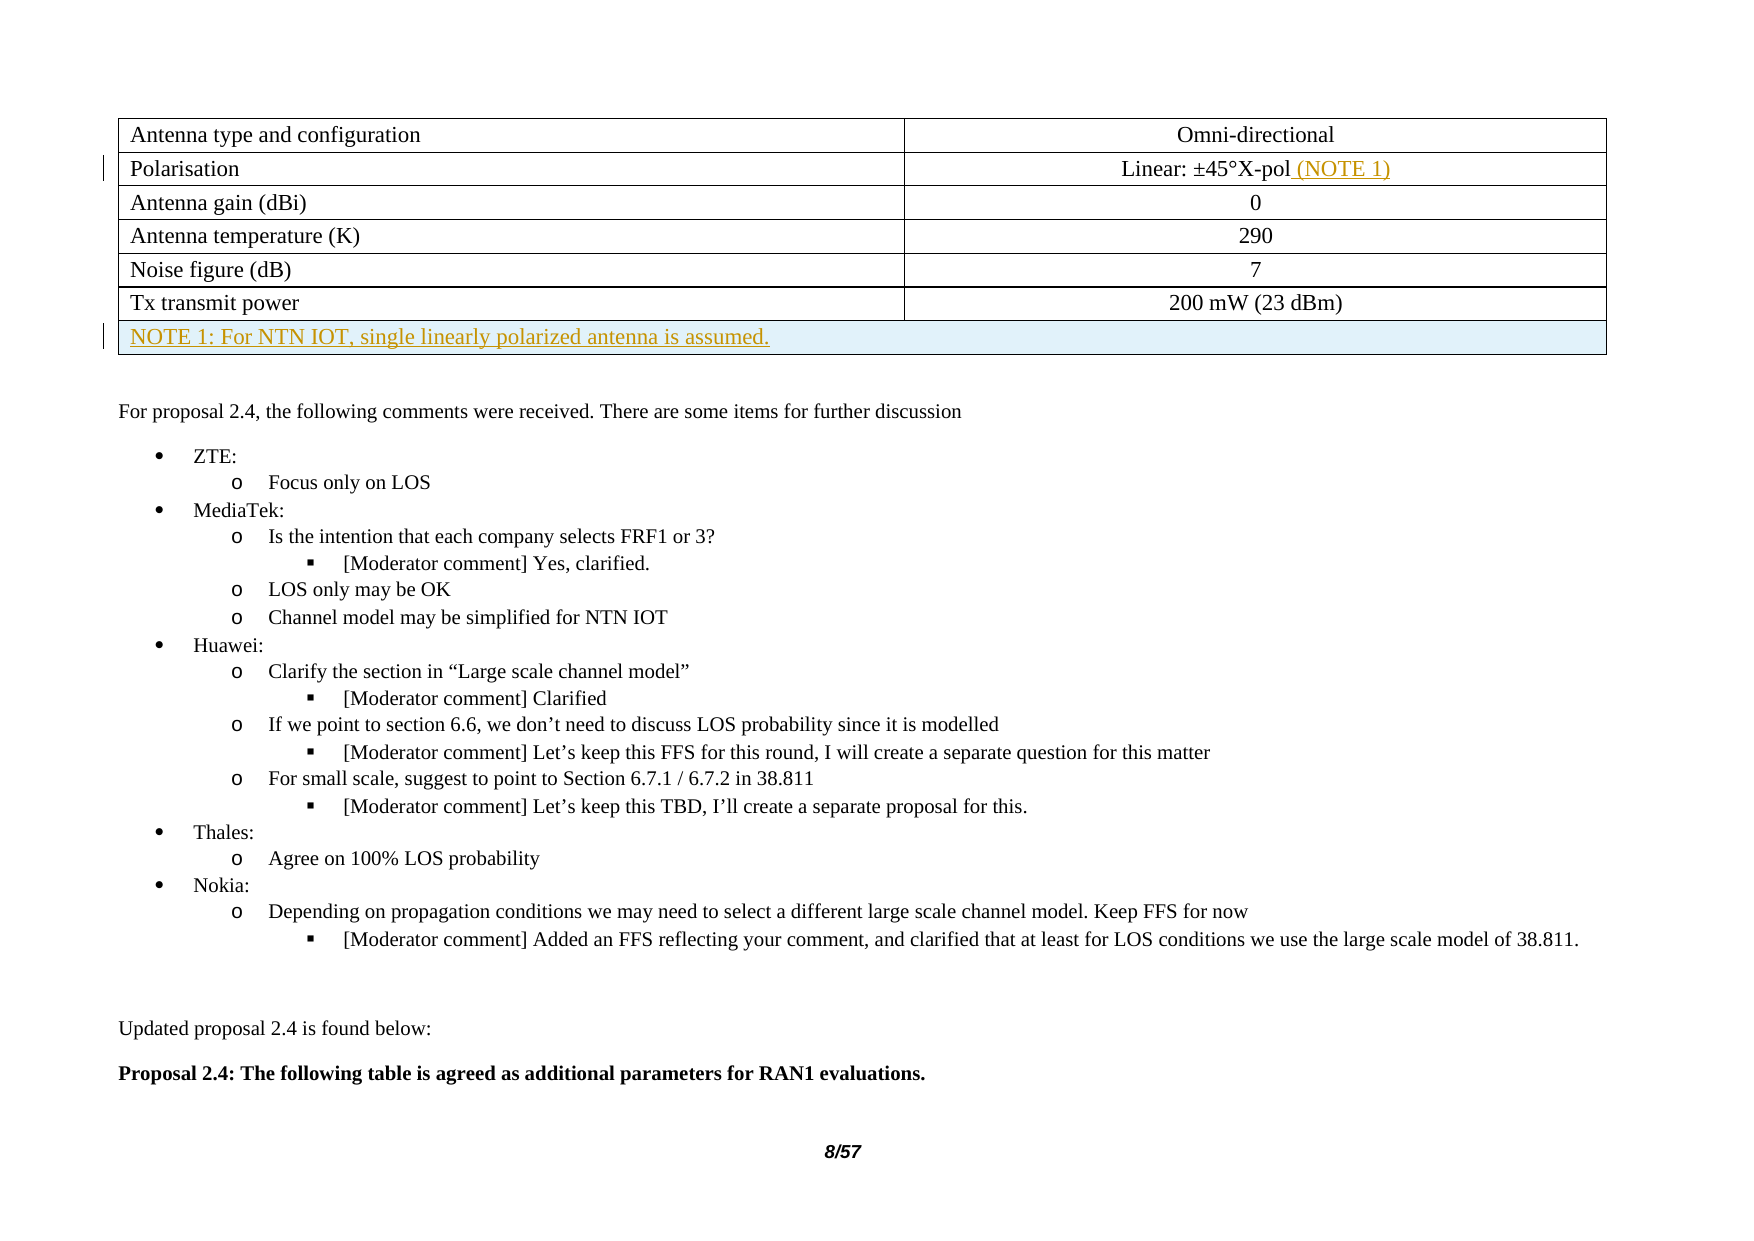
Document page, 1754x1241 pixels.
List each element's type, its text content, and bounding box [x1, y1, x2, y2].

subtitle Proposal 2.4: The following table is agreed as additional parameters for RAN1 evaluations. [118, 1061, 1606, 1085]
table_cell 7 [905, 254, 1606, 286]
table_cell Tx transmit power [119, 288, 904, 320]
text Updated proposal 2.4 is found below: [118, 1016, 1606, 1040]
table_cell Linear: ±45°X-pol [905, 153, 1606, 185]
list Focus only on LOS [231, 470, 1606, 496]
table_cell Polarisation [119, 153, 904, 185]
list [Moderator comment] Let’s keep this TBD, I’ll create a separate proposal for this. [306, 794, 1606, 818]
list Channel model may be simplified for NTN IOT [231, 605, 1606, 631]
list Huawei: [156, 633, 1606, 657]
table_cell 290 [905, 220, 1606, 253]
list Nokia: [156, 873, 1606, 897]
table_cell Omni-directional [905, 119, 1606, 152]
list LOS only may be OK [231, 577, 1606, 603]
table_cell Noise figure (dB) [119, 254, 904, 286]
list [Moderator comment] Yes, clarified. [306, 551, 1606, 575]
list Depending on propagation conditions we may need to select a different large scale channel model. Keep FFS for now [231, 899, 1606, 925]
list If we point to section 6.6, we don’t need to discuss LOS probability since it is modelled [231, 712, 1606, 738]
table_cell Antenna type and configuration [119, 119, 904, 152]
text For proposal 2.4, the following comments were received. There are some items for further discussion [118, 399, 1606, 423]
list Agree on 100% LOS probability [231, 846, 1606, 871]
list Is the intention that each company selects FRF1 or 3? [231, 524, 1606, 549]
table_cell Antenna gain (dBi) [119, 186, 904, 219]
table_cell Antenna temperature (K) [119, 220, 904, 253]
list [Moderator comment] Added an FFS reflecting your comment, and clarified that at least for LOS conditions we use the large scale model of 38.811. [306, 927, 1606, 951]
list MediaTek: [156, 498, 1606, 522]
list For small scale, suggest to point to Section 6.7.1 / 6.7.2 in 38.811 [231, 766, 1606, 792]
list [Moderator comment] Let’s keep this FFS for this round, I will create a separate question for this matter [306, 740, 1606, 764]
list Thales: [156, 819, 1606, 844]
list Clarify the section in “Large scale channel model” [231, 659, 1606, 684]
table_cell 200 mW (23 dBm) [905, 288, 1606, 320]
list ZTE: [156, 444, 1606, 468]
list [Moderator comment] Clarified [306, 686, 1606, 710]
table_cell 0 [905, 186, 1606, 219]
